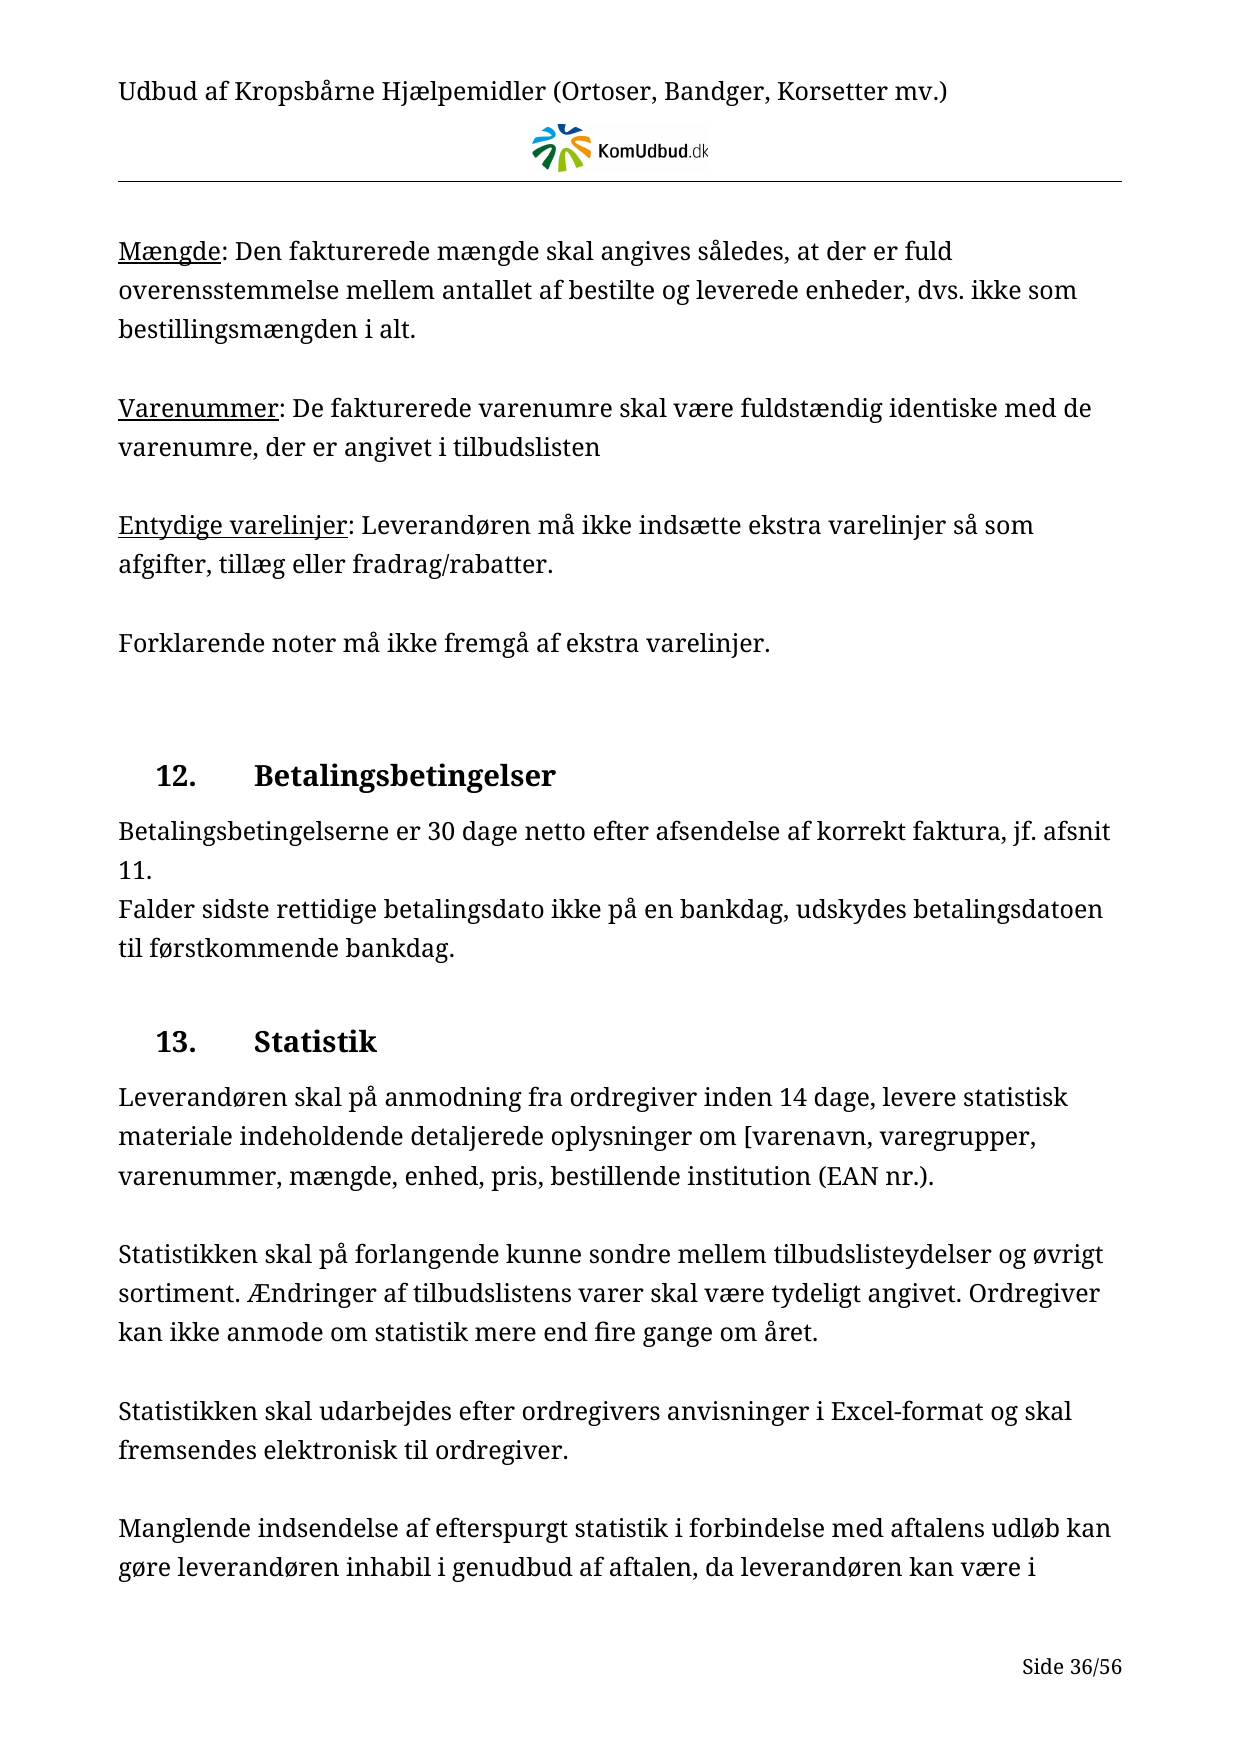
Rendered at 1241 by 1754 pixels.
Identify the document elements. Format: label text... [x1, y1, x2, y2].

text Betalingsbetingelserne er 30 dage netto efter afsendelse af korrekt faktura, jf. afsnit 11. [118, 813, 1122, 887]
text Falder sidste rettidige betalingsdato ikke på en bankdag, udskydes betalingsdatoen til førstkommende bankdag. [118, 892, 1122, 965]
text Mængde: Den fakturerede mængde skal angives således, at der er fuld overensstemmelse mellem antallet af bestilte og leverede enheder, dvs. ikke som bestillingsmængden i alt. [118, 233, 1122, 346]
subtitle Betalingsbetingelser [156, 755, 1122, 795]
text Forklarende noter må ikke fremgå af ekstra varelinjer. [118, 625, 1122, 659]
text Entydige varelinjer: Leverandøren må ikke indsætte ekstra varelinjer så som afgifter, tillæg eller fradrag/rabatter. [118, 508, 1122, 581]
subtitle Statistik [156, 1022, 1122, 1061]
text Statistikken skal på forlangende kunne sondre mellem tilbudslisteydelser og øvrigt sortiment. Ændringer af tilbudslistens varer skal være tydeligt angivet. Ordregiver kan ikke anmode om statistik mere end fire gange om året. [118, 1236, 1122, 1349]
text Leverandøren skal på anmodning fra ordregiver inden 14 dage, levere statistisk materiale indeholdende detaljerede oplysninger om [varenavn, varegrupper, varenummer, mængde, enhed, pris, bestillende institution (EAN nr.). [118, 1080, 1122, 1192]
text Varenummer: De fakturerede varenumre skal være fuldstændig identiske med de varenumre, der er angivet i tilbudslisten [118, 390, 1122, 463]
text Statistikken skal udarbejdes efter ordregivers anvisninger i Excel-format og skal fremsendes elektronisk til ordregiver. [118, 1393, 1122, 1466]
picture [532, 124, 708, 172]
